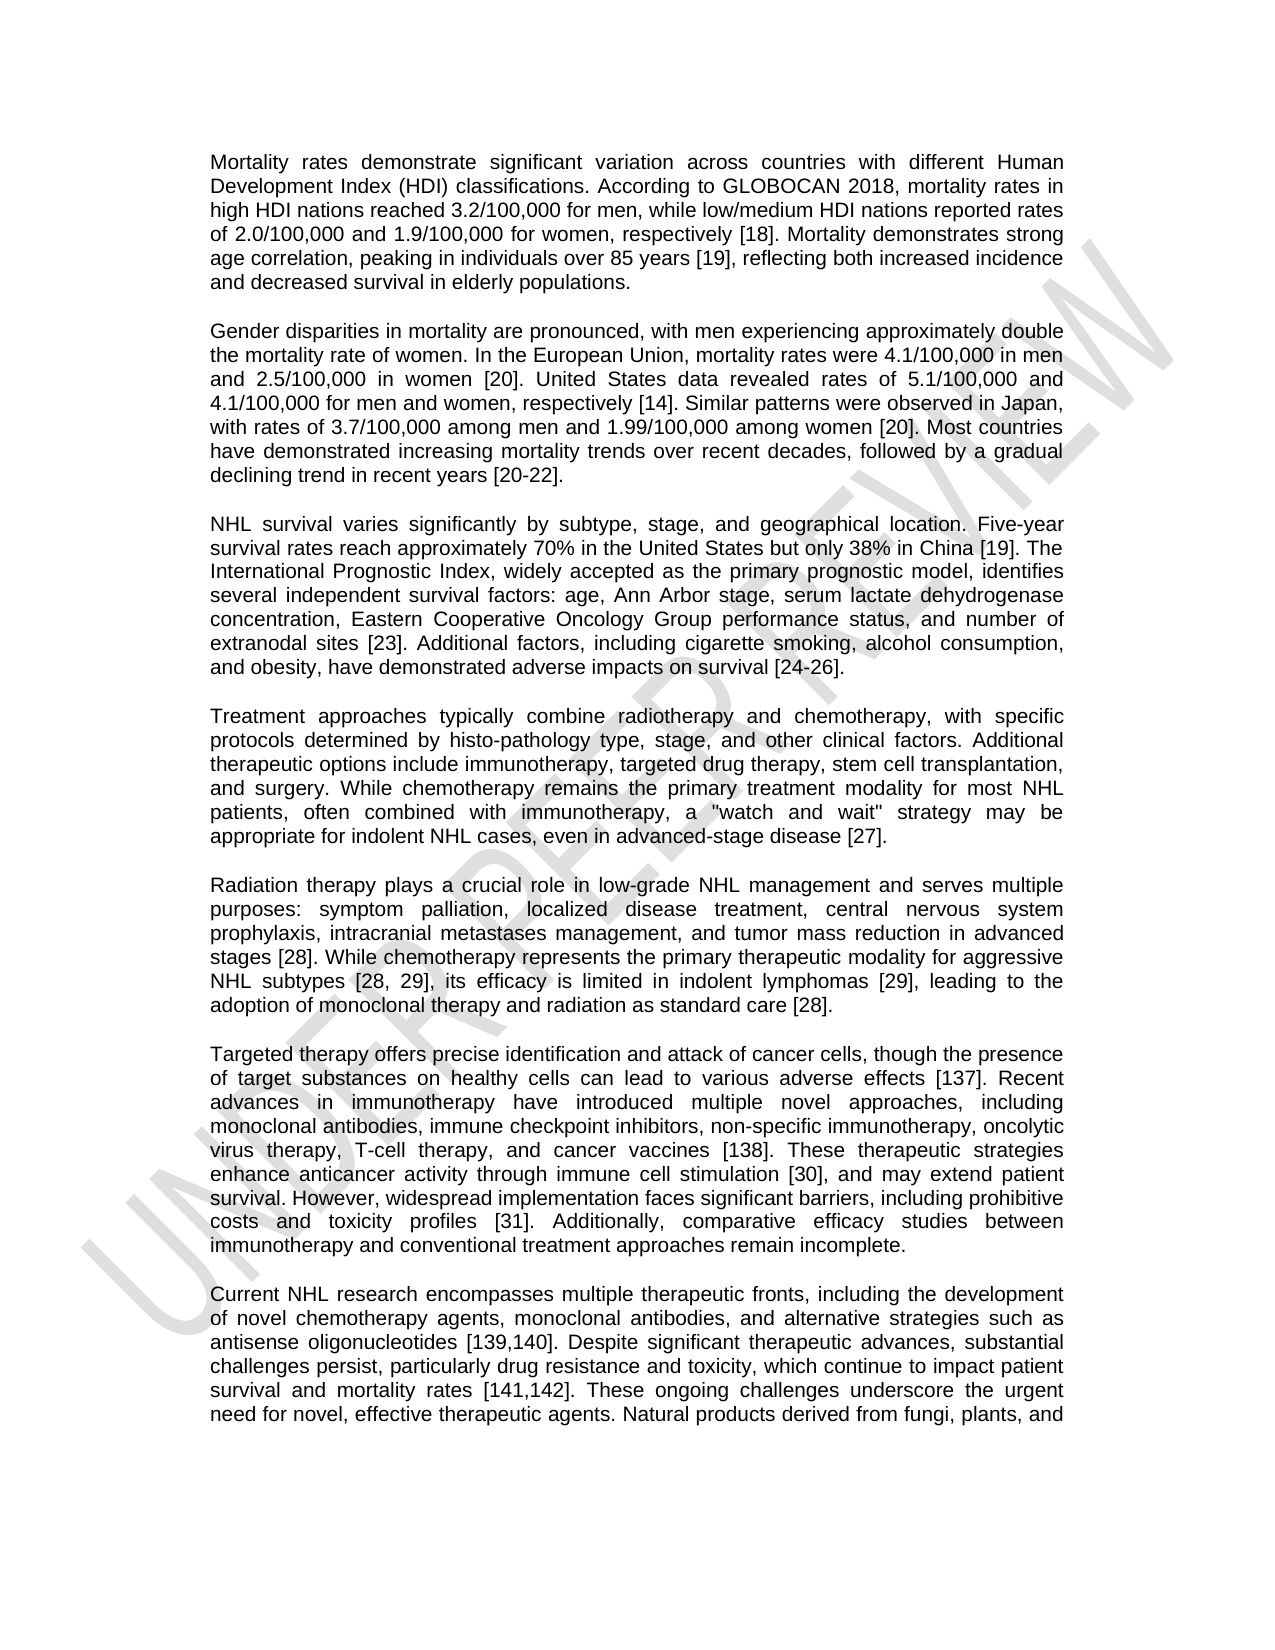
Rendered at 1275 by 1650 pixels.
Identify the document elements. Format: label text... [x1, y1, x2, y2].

text Treatment approaches typically combine radiotherapy and chemotherapy, with specific protocols determined by histo-pathology type, stage, and other clinical factors. Additional therapeutic options include immunotherapy, targeted drug therapy, stem cell transplantation, and surgery. While chemotherapy remains the primary treatment modality for most NHL patients, often combined with immunotherapy, a "watch and wait" strategy may be appropriate for indolent NHL cases, even in advanced-stage disease [27]. [210, 704, 1065, 848]
text Gender disparities in mortality are pronounced, with men experiencing approximately double the mortality rate of women. In the European Union, mortality rates were 4.1/100,000 in men and 2.5/100,000 in women [20]. United States data revealed rates of 5.1/100,000 and 4.1/100,000 for men and women, respectively [14]. Similar patterns were observed in Japan, with rates of 3.7/100,000 among men and 1.99/100,000 among women [20]. Most countries have demonstrated increasing mortality trends over recent decades, followed by a gradual declining trend in recent years [20-22]. [210, 319, 1065, 486]
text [210, 1282, 1065, 1426]
text Radiation therapy plays a crucial role in low-grade NHL management and serves multiple purposes: symptom palliation, localized disease treatment, central nervous system prophylaxis, intracranial metastases management, and tumor mass reduction in advanced stages [28]. While chemotherapy represents the primary therapeutic modality for aggressive NHL subtypes [28, 29], its efficacy is limited in indolent lymphomas [29], leading to the adoption of monoclonal therapy and radiation as standard care [28]. [210, 873, 1065, 1017]
text NHL survival varies significantly by subtype, stage, and geographical location. Five-year survival rates reach approximately 70% in the United States but only 38% in China [19]. The International Prognostic Index, widely accepted as the primary prognostic model, identifies several independent survival factors: age, Ann Arbor stage, serum lactate dehydrogenase concentration, Eastern Cooperative Oncology Group performance status, and number of extranodal sites [23]. Additional factors, including cigarette smoking, alcohol consumption, and obesity, have demonstrated adverse impacts on survival [24-26]. [210, 511, 1065, 679]
text Mortality rates demonstrate significant variation across countries with different Human Development Index (HDI) classifications. According to GLOBOCAN 2018, mortality rates in high HDI nations reached 3.2/100,000 for men, while low/medium HDI nations reported rates of 2.0/100,000 and 1.9/100,000 for women, respectively [18]. Mortality demonstrates strong age correlation, peaking in individuals over 85 years [19], reflecting both increased incidence and decreased survival in elderly populations. [210, 150, 1065, 294]
text Targeted therapy offers precise identification and attack of cancer cells, though the presence of target substances on healthy cells can lead to various adverse effects [137]. Recent advances in immunotherapy have introduced multiple novel approaches, including monoclonal antibodies, immune checkpoint inhibitors, non-specific immunotherapy, oncolytic virus therapy, T-cell therapy, and cancer vaccines [138]. These therapeutic strategies enhance anticancer activity through immune cell stimulation [30], and may extend patient survival. However, widespread implementation faces significant barriers, including prohibitive costs and toxicity profiles [31]. Additionally, comparative efficacy studies between immunotherapy and conventional treatment approaches remain incomplete. [210, 1042, 1065, 1257]
